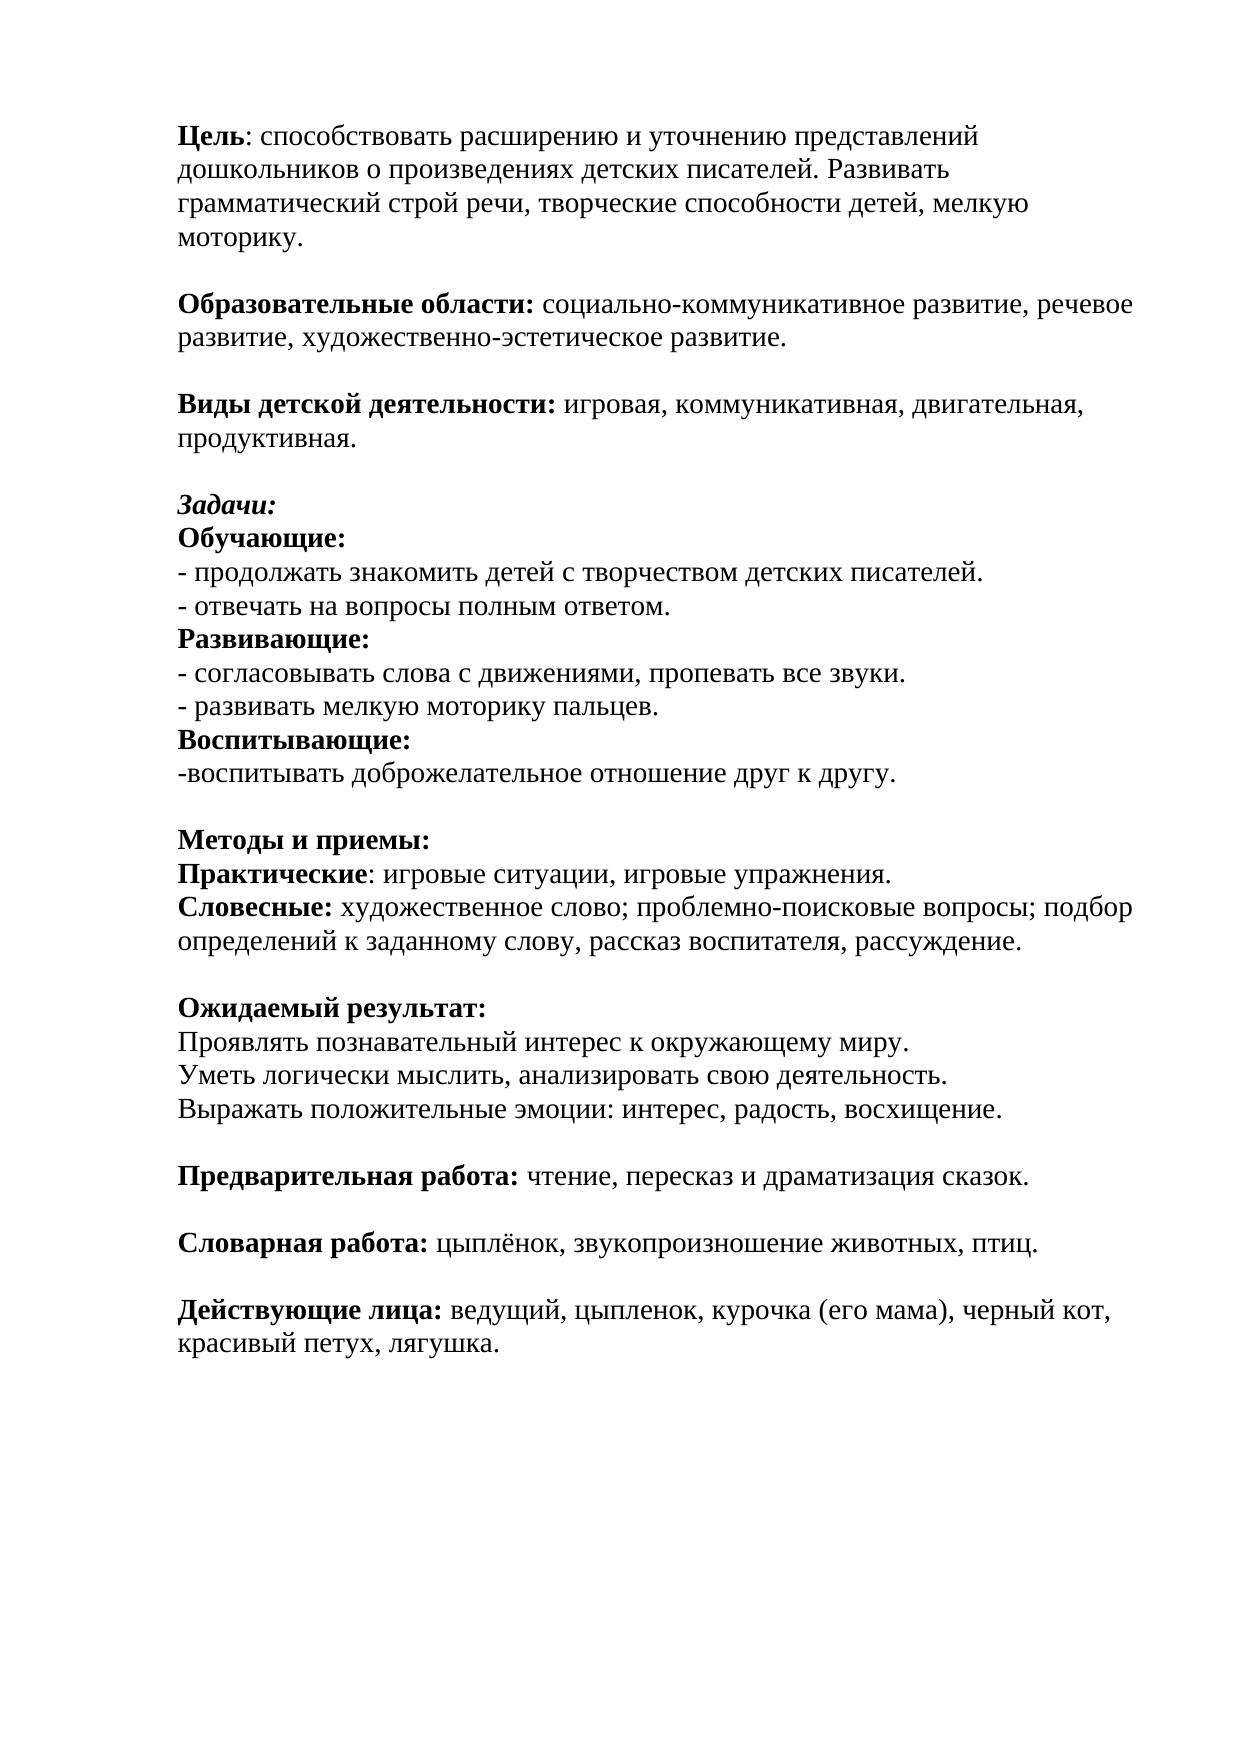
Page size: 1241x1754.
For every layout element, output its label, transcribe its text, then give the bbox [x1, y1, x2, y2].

text - продолжать знакомить детей с творчеством детских писателей. [177, 554, 1152, 588]
text Проявлять познавательный интерес к окружающему миру. [177, 1024, 1152, 1057]
text Развивающие: [177, 621, 1152, 655]
text Методы и приемы: [177, 822, 1152, 856]
text Выражать положительные эмоции: интерес, радость, восхищение. [177, 1091, 1152, 1124]
text - согласовывать слова с движениями, пропевать все звуки. [177, 655, 1152, 688]
text Виды детской деятельности: игровая, коммуникативная, двигательная, продуктивная. [177, 386, 1152, 453]
text Ожидаемый результат: [177, 990, 1152, 1024]
text Цель: способствовать расширению и уточнению представлений дошкольников о произведениях детских писателей. Развивать грамматический строй речи, творческие способности детей, мелкую моторику. [177, 118, 1152, 252]
text Воспитывающие: [177, 722, 1152, 755]
text Задачи: [177, 487, 1152, 521]
text Практические: игровые ситуации, игровые упражнения. [177, 856, 1152, 889]
text Образовательные области: социально-коммуникативное развитие, речевое развитие, художественно-эстетическое развитие. [177, 286, 1152, 353]
text -воспитывать доброжелательное отношение друг к другу. [177, 755, 1152, 789]
text Предварительная работа: чтение, пересказ и драматизация сказок. [177, 1158, 1152, 1191]
text Уметь логически мыслить, анализировать свою деятельность. [177, 1057, 1152, 1091]
text - отвечать на вопросы полным ответом. [177, 588, 1152, 621]
text - развивать мелкую моторику пальцев. [177, 688, 1152, 722]
text Обучающие: [177, 521, 1152, 554]
text Словесные: художественное слово; проблемно-поисковые вопросы; подбор определений к заданному слову, рассказ воспитателя, рассуждение. [177, 889, 1152, 957]
text Действующие лица: ведущий, цыпленок, курочка (его мама), черный кот, красивый петух, лягушка. [177, 1292, 1152, 1359]
text Словарная работа: цыплёнок, звукопроизношение животных, птиц. [177, 1225, 1152, 1258]
